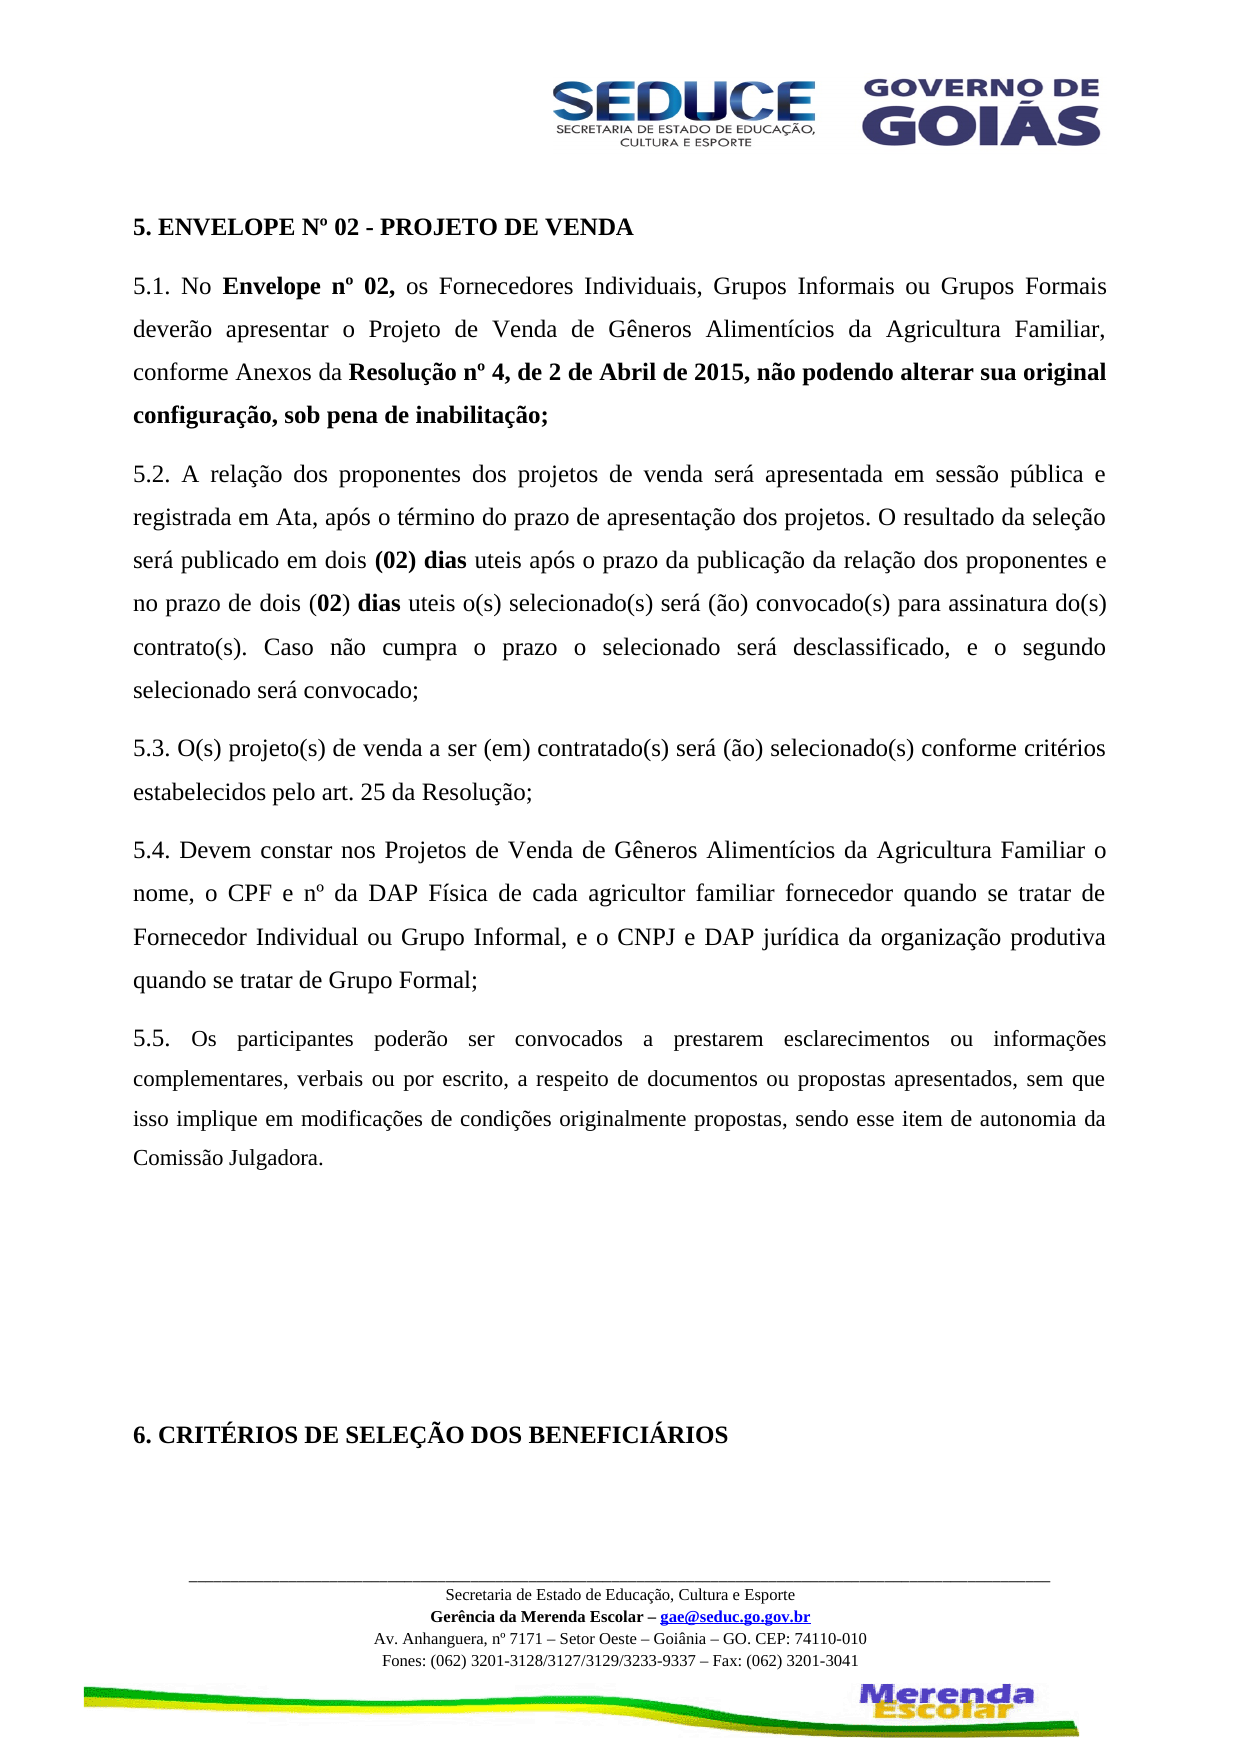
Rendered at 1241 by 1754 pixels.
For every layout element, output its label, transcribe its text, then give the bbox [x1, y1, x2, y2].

text 5.1. No Envelope nº 02, os Fornecedores Individuais, Grupos Informais ou Grupos Formais deverão apresentar o Projeto de Venda de Gêneros Alimentícios da Agricultura Familiar, conforme Anexos da Resolução nº 4, de 2 de Abril de 2015, não podendo alterar sua original configuração, sob pena de inabilitação; [133, 271, 1107, 429]
text 5.5. Os participantes poderão ser convocados a prestarem esclarecimentos ou informações complementares, verbais ou por escrito, a respeito de documentos ou propostas apresentados, sem que isso implique em modificações de condições originalmente propostas, sendo esse item de autonomia da Comissão Julgadora. [133, 1023, 1107, 1171]
text 5.4. Devem constar nos Projetos de Venda de Gêneros Alimentícios da Agricultura Familiar o nome, o CPF e nº da DAP Física de cada agricultor familiar fornecedor quando se tratar de Fornecedor Individual ou Grupo Informal, e o CNPJ e DAP jurídica da organização produtiva quando se tratar de Grupo Formal; [133, 835, 1107, 993]
text 6. CRITÉRIOS DE SELEÇÃO DOS BENEFICIÁRIOS [133, 1420, 1107, 1448]
picture [552, 73, 1108, 154]
text 5.3. O(s) projeto(s) de venda a ser (em) contratado(s) será (ão) selecionado(s) conforme critérios estabelecidos pelo art. 25 da Resolução; [133, 733, 1107, 805]
text 5.2. A relação dos proponentes dos projetos de venda será apresentada em sessão pública e registrada em Ata, após o término do prazo de apresentação dos projetos. O resultado da seleção será publicado em dois (02) dias uteis após o prazo da publicação da relação dos proponentes e no prazo de dois (02) dias uteis o(s) selecionado(s) será (ão) convocado(s) para assinatura do(s) contrato(s). Caso não cumpra o prazo o selecionado será desclassificado, e o segundo selecionado será convocado; [133, 459, 1107, 703]
text 5. ENVELOPE Nº 02 - PROJETO DE VENDA [133, 212, 1107, 241]
